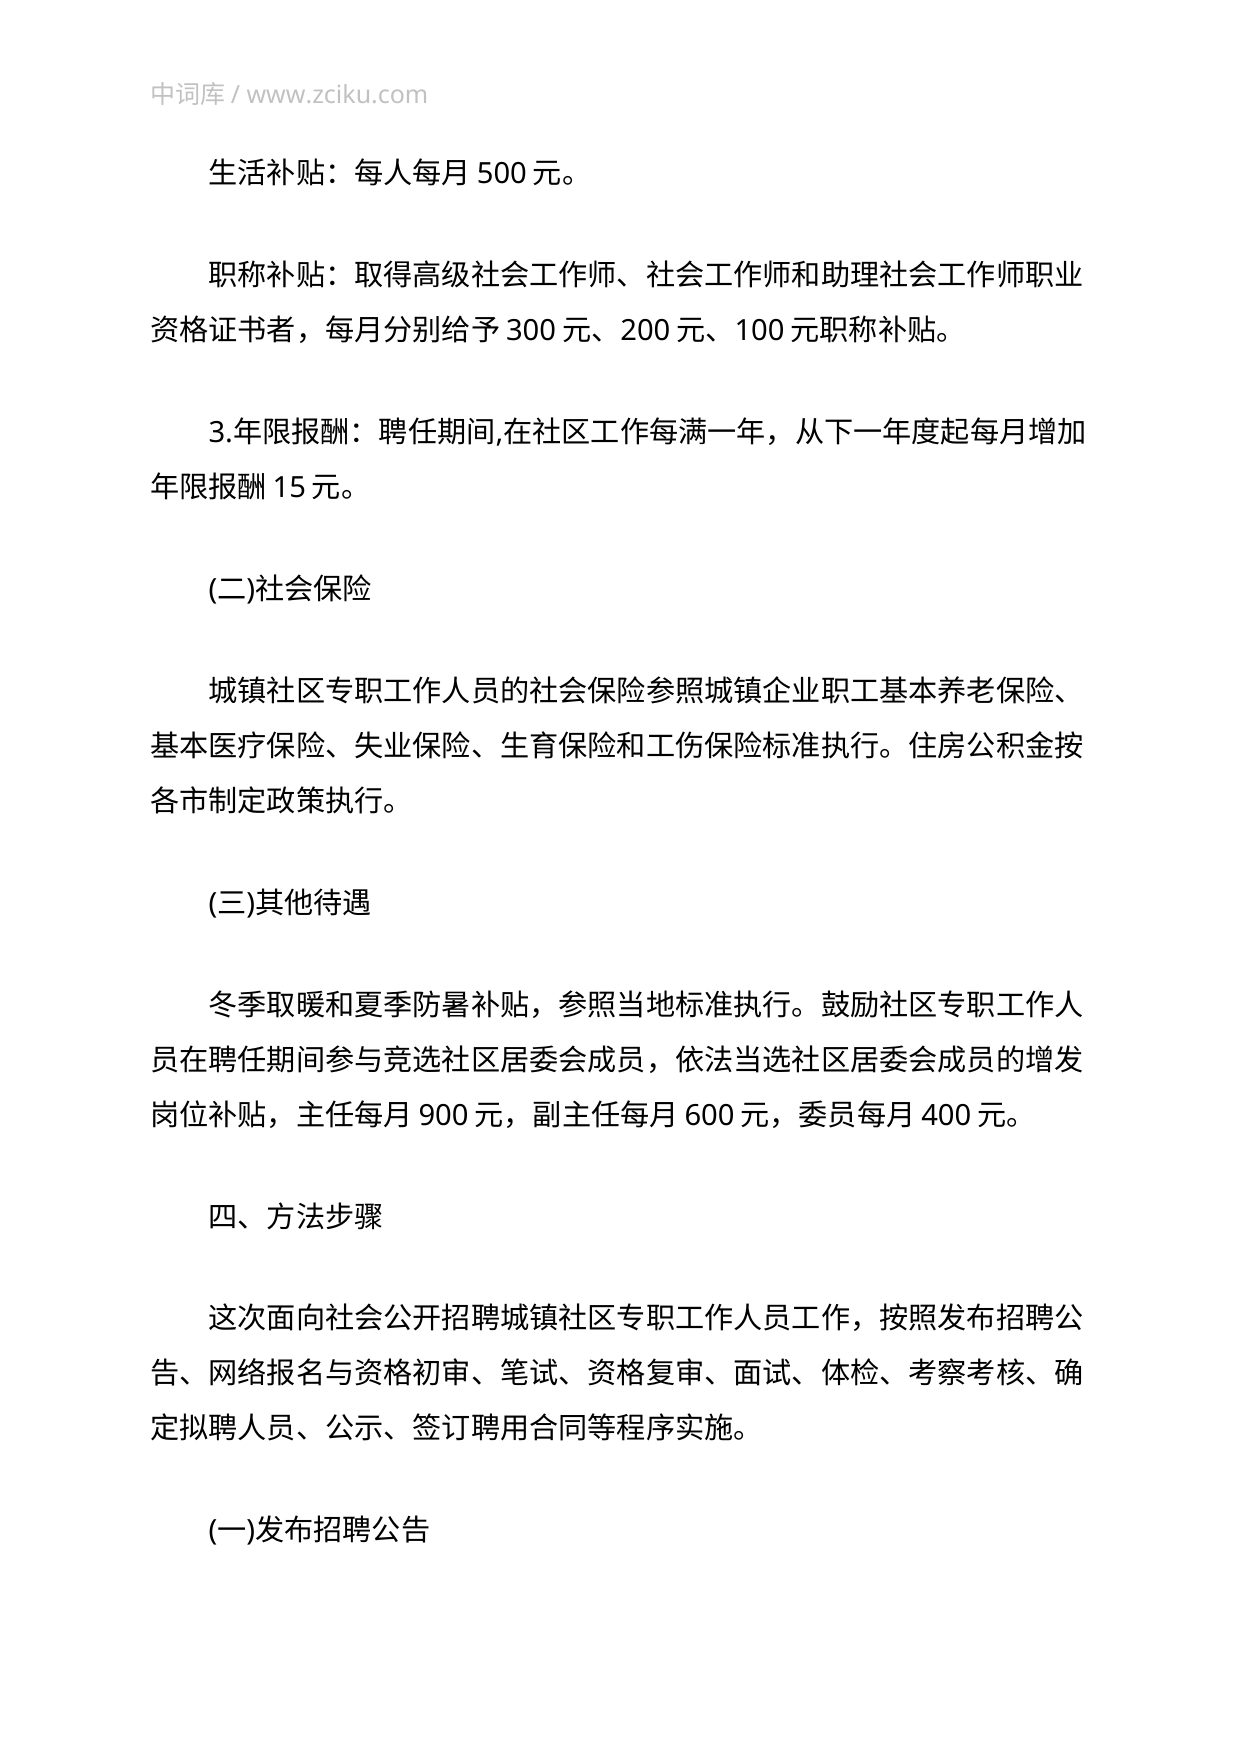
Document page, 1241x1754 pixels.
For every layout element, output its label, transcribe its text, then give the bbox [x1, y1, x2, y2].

text (三)其他待遇 [150, 879, 1090, 922]
text 四、方法步骤 [150, 1193, 1090, 1235]
text 城镇社区专职工作人员的社会保险参照城镇企业职工基本养老保险、基本医疗保险、失业保险、生育保险和工伤保险标准执行。住房公积金按各市制定政策执行。 [150, 668, 1090, 820]
text (二)社会保险 [150, 566, 1090, 608]
text 冬季取暖和夏季防暑补贴，参照当地标准执行。鼓励社区专职工作人员在聘任期间参与竞选社区居委会成员，依法当选社区居委会成员的增发岗位补贴，主任每月900元，副主任每月600元，委员每月400元。 [150, 981, 1090, 1133]
text (一)发布招聘公告 [150, 1506, 1090, 1549]
text 职称补贴：取得高级社会工作师、社会工作师和助理社会工作师职业资格证书者，每月分别给予300元、200元、100元职称补贴。 [150, 252, 1090, 349]
text 这次面向社会公开招聘城镇社区专职工作人员工作，按照发布招聘公告、网络报名与资格初审、笔试、资格复审、面试、体检、考察考核、确定拟聘人员、公示、签订聘用合同等程序实施。 [150, 1295, 1090, 1447]
text 生活补贴：每人每月500元。 [150, 150, 1090, 192]
text 3.年限报酬：聘任期间,在社区工作每满一年，从下一年度起每月增加年限报酬15元。 [150, 409, 1090, 506]
